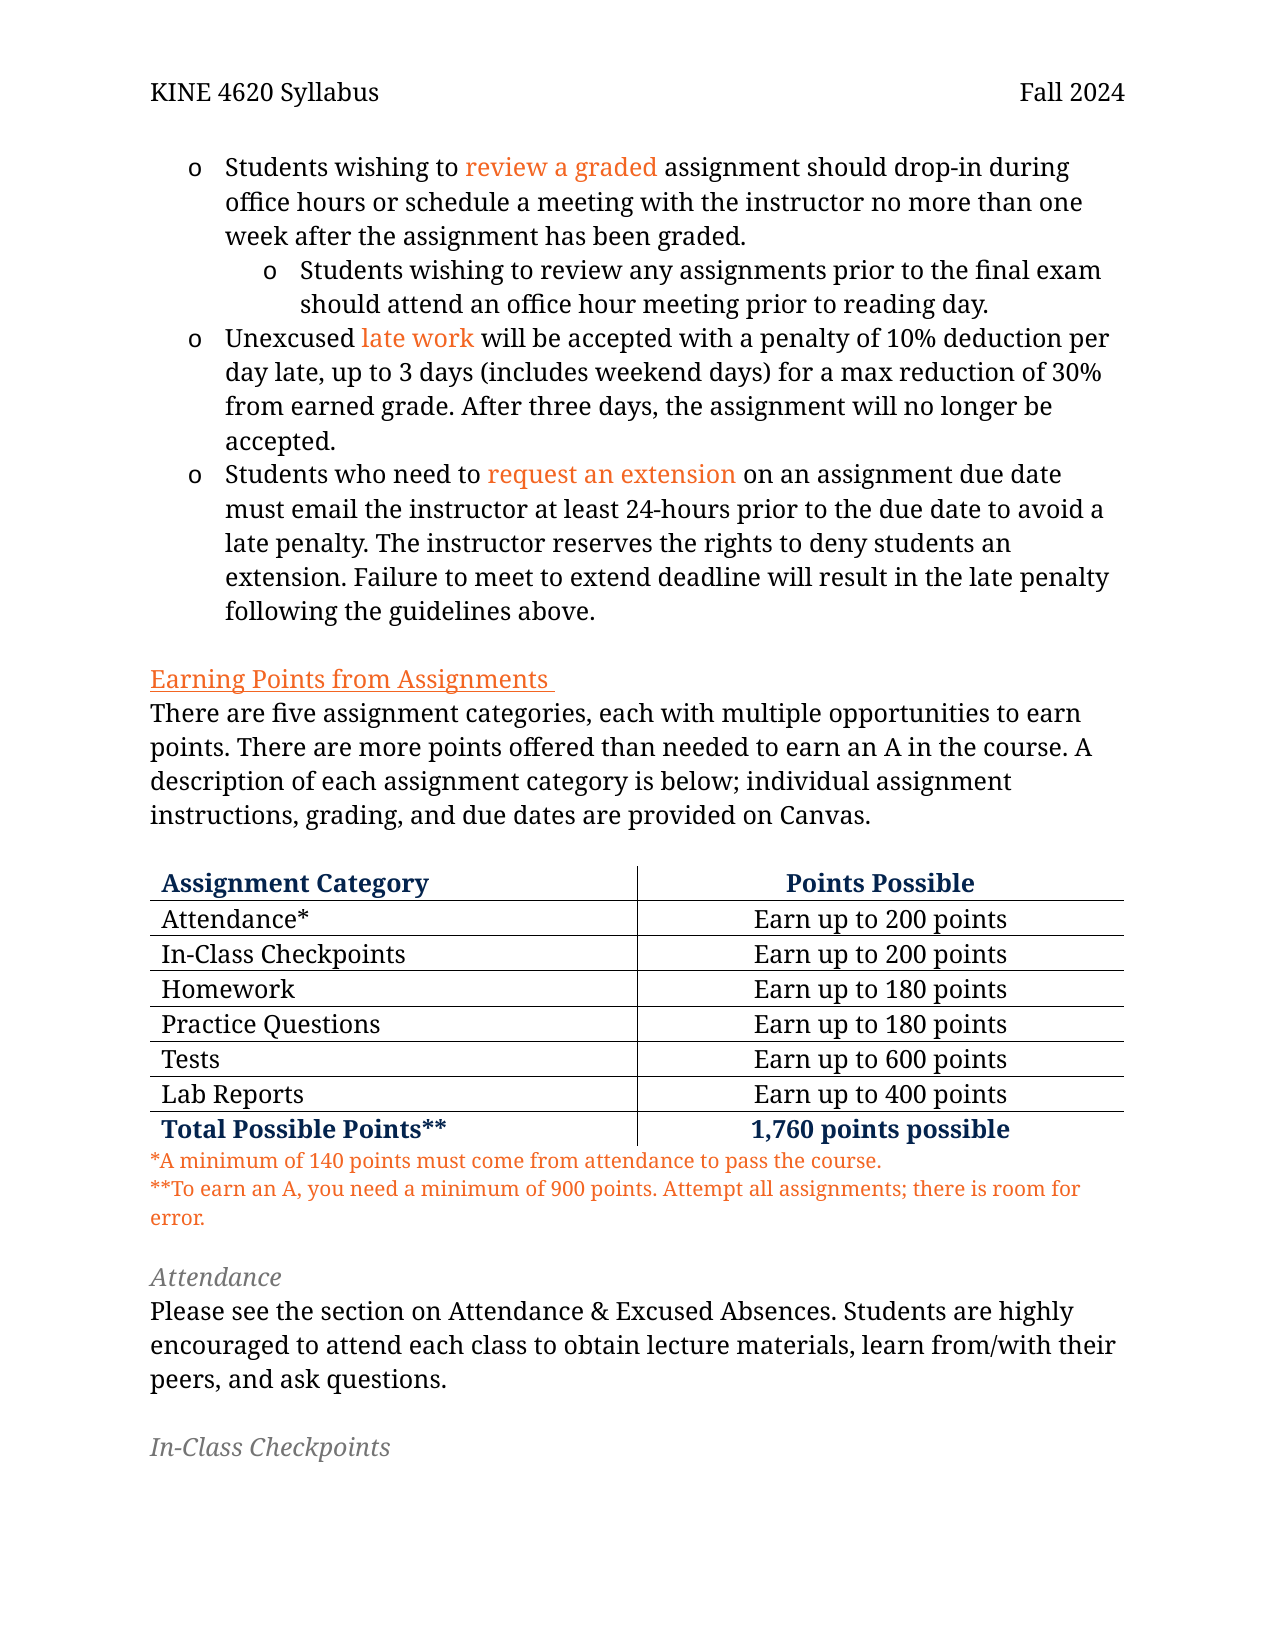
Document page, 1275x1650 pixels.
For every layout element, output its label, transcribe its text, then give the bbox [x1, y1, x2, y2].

table_cell 1,760 points possible [638, 1112, 1124, 1146]
table_cell Lab Reports [150, 1077, 637, 1111]
list Students wishing to review any assignments prior to the final exam should attend an office hour meeting prior to reading day. [262, 252, 1125, 321]
list Students wishing to review a graded assignment should drop-in during office hours or schedule a meeting with the instructor no more than one week after the assignment has been graded. [187, 150, 1125, 252]
table_cell Tests [150, 1042, 637, 1076]
text Attendance [150, 1260, 1125, 1294]
table_cell Earn up to 180 points [638, 1007, 1124, 1041]
table_cell Total Possible Points** [150, 1112, 637, 1146]
text *A minimum of 140 points must come from attendance to pass the course. [150, 1146, 1125, 1174]
table_cell Homework [150, 971, 637, 1006]
text Earning Points from Assignments [150, 662, 1125, 696]
table_header Points Possible [638, 866, 1124, 900]
table_cell In-Class Checkpoints [150, 936, 637, 970]
table_cell Earn up to 600 points [638, 1042, 1124, 1076]
text In-Class Checkpoints [150, 1430, 1125, 1464]
table_cell Earn up to 200 points [638, 936, 1124, 970]
table_cell Attendance* [150, 901, 637, 935]
text There are five assignment categories, each with multiple opportunities to earn points. There are more points offered than needed to earn an A in the course. A description of each assignment category is below; individual assignment instructions, grading, and due dates are provided on Canvas. [150, 696, 1125, 832]
table_cell Earn up to 400 points [638, 1077, 1124, 1111]
table_cell Earn up to 200 points [638, 901, 1124, 935]
text **To earn an A, you need a minimum of 900 points. Attempt all assignments; there is room for error. [150, 1174, 1125, 1231]
table_cell Earn up to 180 points [638, 971, 1124, 1006]
list Unexcused late work will be accepted with a penalty of 10% deduction per day late, up to 3 days (includes weekend days) for a max reduction of 30% from earned grade. After three days, the assignment will no longer be accepted. [187, 321, 1125, 457]
list Students who need to request an extension on an assignment due date must email the instructor at least 24-hours prior to the due date to avoid a late penalty. The instructor reserves the rights to deny students an extension. Failure to meet to extend deadline will result in the late penalty following the guidelines above. [187, 457, 1125, 628]
text Please see the section on Attendance & Excused Absences. Students are highly encouraged to attend each class to obtain lecture materials, learn from/with their peers, and ask questions. [150, 1294, 1125, 1396]
table_cell Practice Questions [150, 1007, 637, 1041]
table_header Assignment Category [150, 866, 637, 900]
